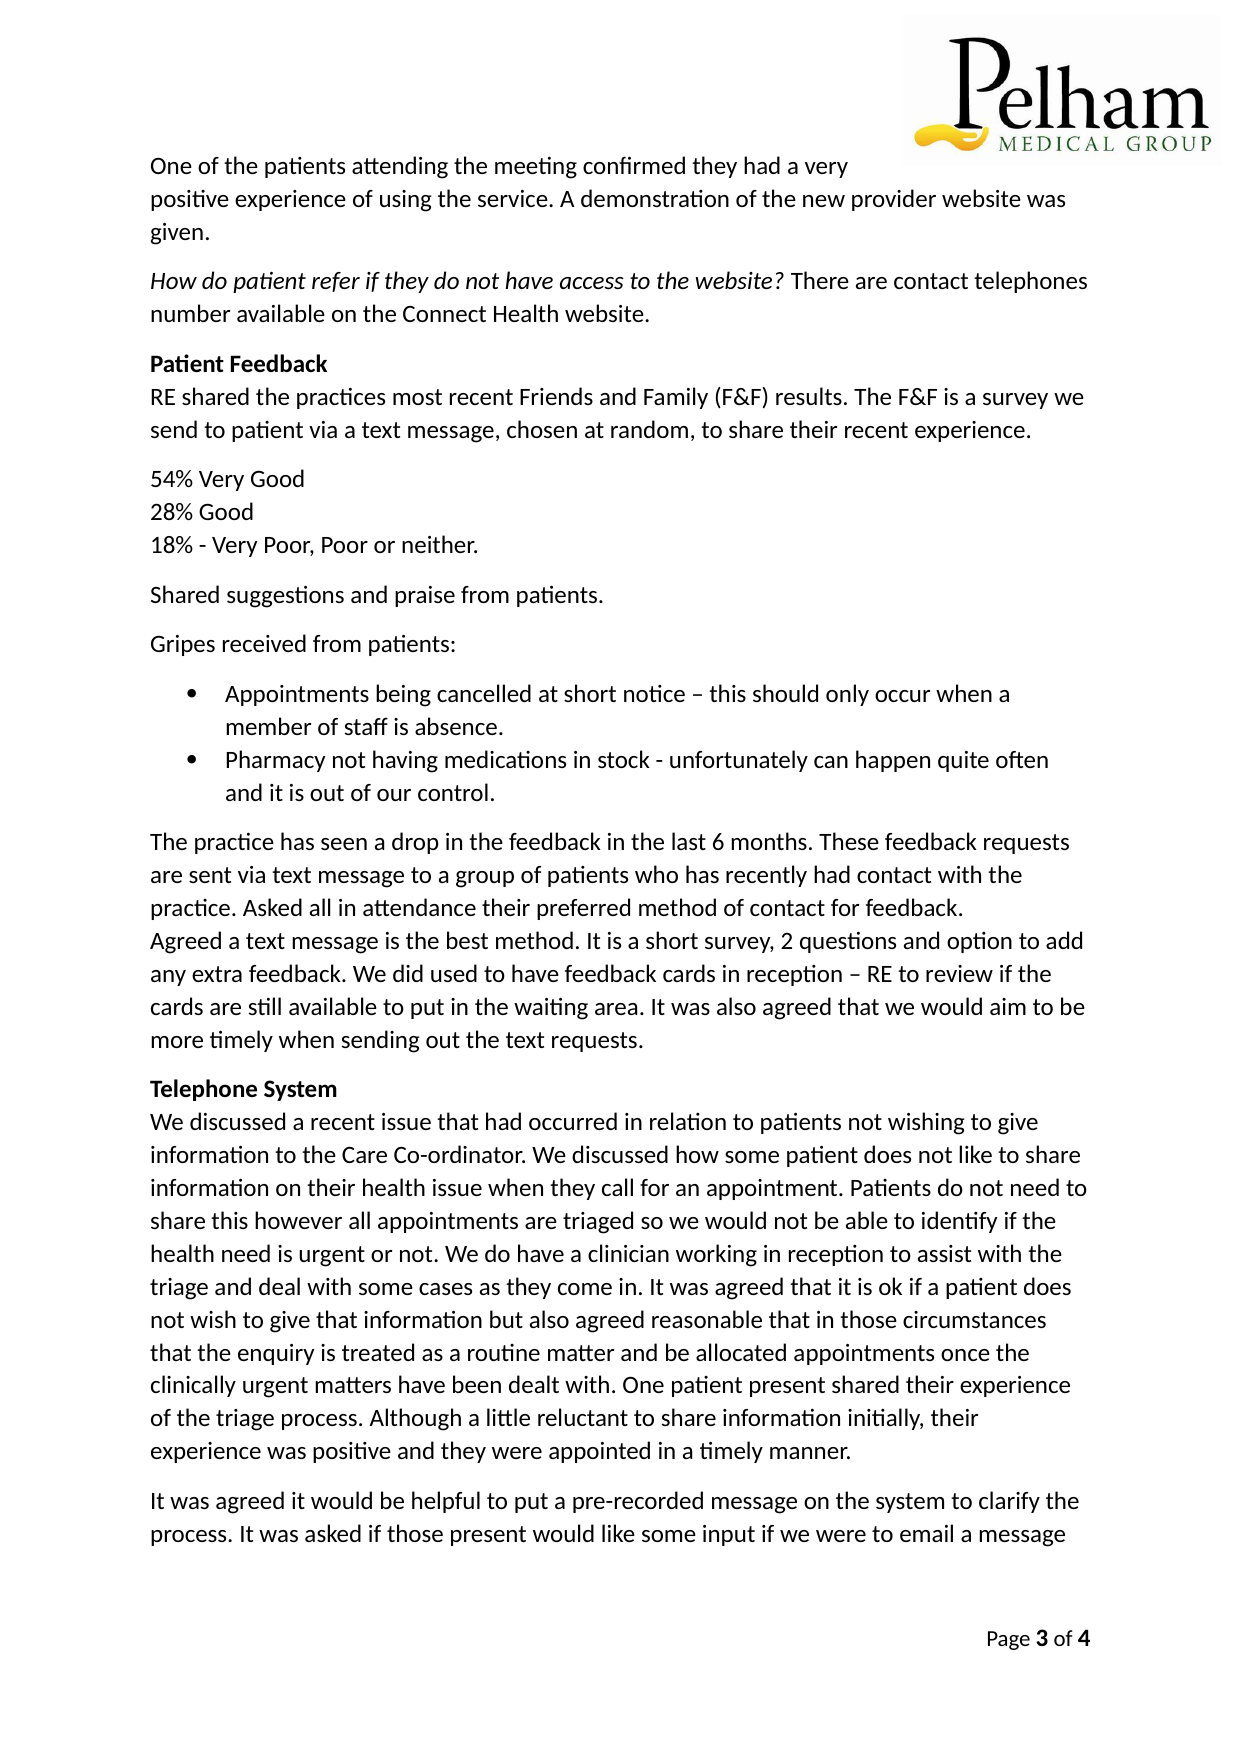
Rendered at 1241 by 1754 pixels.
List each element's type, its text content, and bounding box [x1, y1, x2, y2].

text How do patient refer if they do not have access to the website? There are contact telephones number available on the Connect Health website. [150, 265, 1090, 329]
text Gripes received from patients: [150, 628, 1090, 659]
picture [903, 15, 1222, 166]
list Appointments being cancelled at short notice – this should only occur when a member of staff is absence. [187, 678, 1090, 741]
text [150, 1485, 1090, 1548]
text Telephone System We discussed a recent issue that had occurred in relation to patients not wishing to give information to the Care Co-ordinator. We discussed how some patient does not like to share information on their health issue when they call for an appointment. Patients do not need to share this however all appointments are triaged so we would not be able to identify if the health need is urgent or not. We do have a clinician working in reception to assist with the triage and deal with some cases as they come in. It was agreed that it is ok if a patient does not wish to give that information but also agreed reasonable that in those circumstances that the enquiry is treated as a routine matter and be allocated appointments once the clinically urgent matters have been dealt with. One patient present shared their experience of the triage process. Although a little reluctant to share information initially, their experience was positive and they were appointed in a timely manner. [150, 1073, 1090, 1466]
text One of the patients attending the meeting confirmed they had a very positive experience of using the service. A demonstration of the new provider website was given. [150, 150, 1090, 246]
text Shared suggestions and praise from patients. [150, 579, 1090, 609]
text The practice has seen a drop in the feedback in the last 6 months. These feedback requests are sent via text message to a group of patients who has recently had contact with the practice. Asked all in attendance their preferred method of contact for feedback. Agreed a text message is the best method. It is a short survey, 2 questions and option to add any extra feedback. We did used to have feedback cards in reception – RE to review if the cards are still available to put in the waiting area. It was also agreed that we would aim to be more timely when sending out the text requests. [150, 826, 1090, 1054]
list Pharmacy not having medications in stock - unfortunately can happen quite often and it is out of our control. [187, 744, 1090, 807]
text Patient Feedback RE shared the practices most recent Friends and Family (F&F) results. The F&F is a survey we send to patient via a text message, chosen at random, to share their recent experience. [150, 348, 1090, 444]
text 54% Very Good 28% Good 18% - Very Poor, Poor or neither. [150, 463, 1090, 560]
